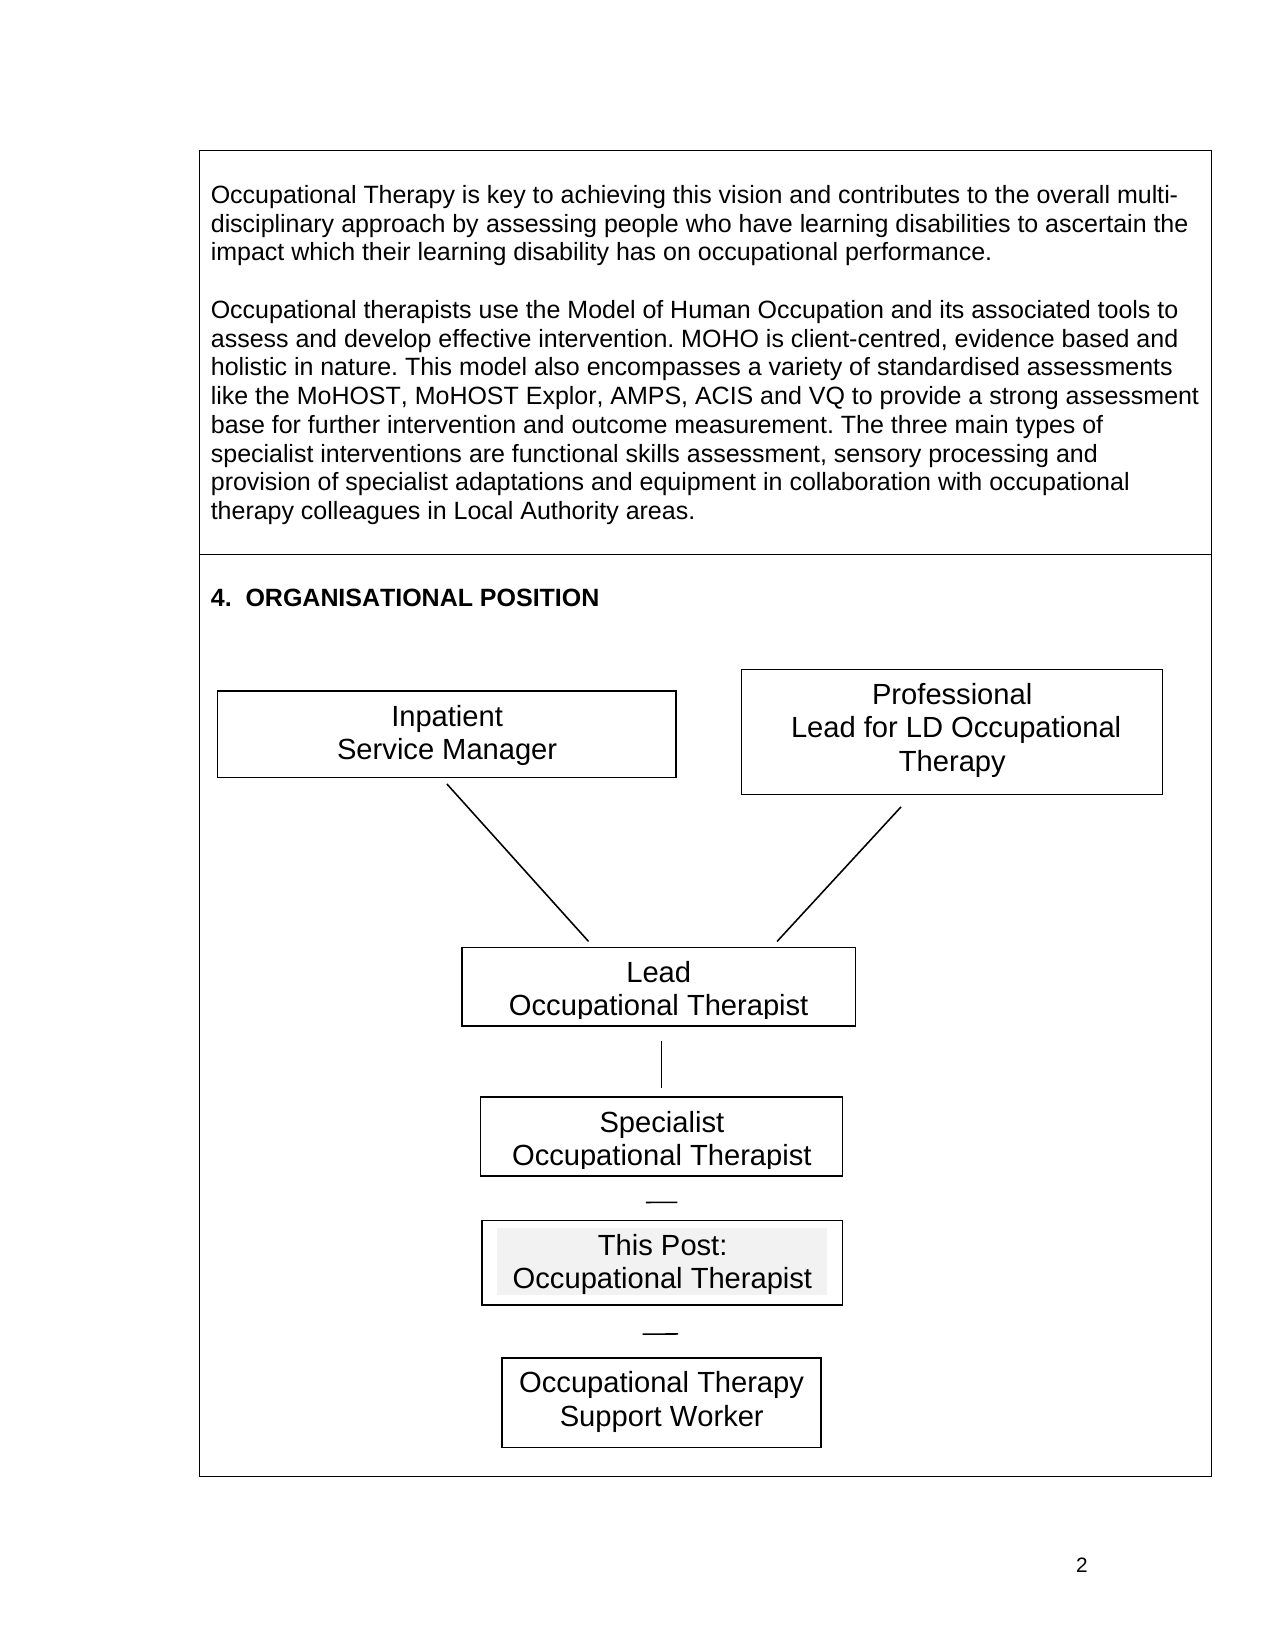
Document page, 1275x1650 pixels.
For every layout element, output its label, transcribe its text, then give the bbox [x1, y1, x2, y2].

table_cell 4. ORGANISATIONAL POSITION [200, 555, 1211, 1476]
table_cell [200, 151, 1211, 553]
